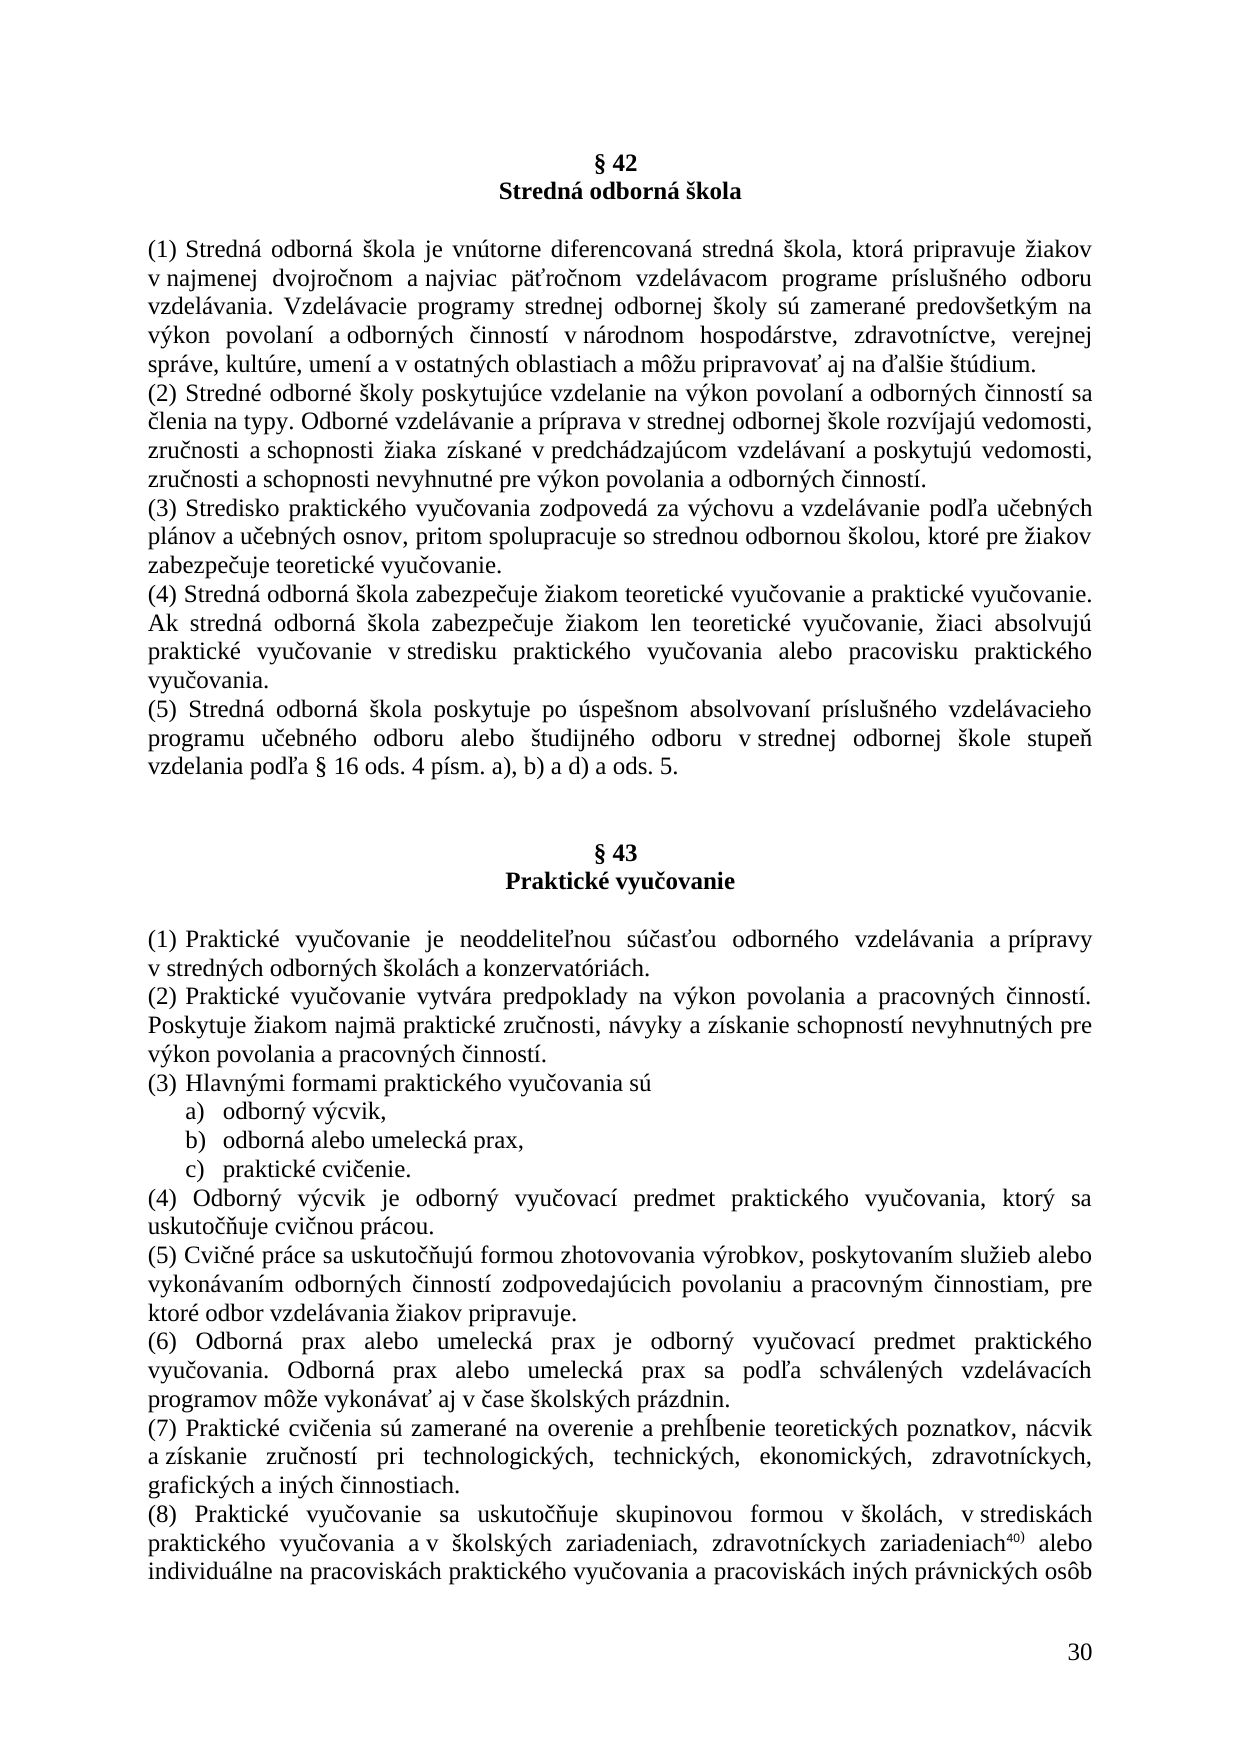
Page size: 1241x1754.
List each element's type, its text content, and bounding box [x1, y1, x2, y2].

list Stredné odborné školy poskytujúce vzdelanie na výkon povolaní a odborných činností sa členia na typy. Odborné vzdelávanie a príprava v strednej odbornej škole rozvíjajú vedomosti, zručnosti a schopnosti žiaka získané v predchádzajúcom vzdelávaní a poskytujú vedomosti, zručnosti a schopnosti nevyhnutné pre výkon povolania a odborných činností. [148, 378, 1092, 493]
list odborná alebo umelecká prax, [185, 1125, 1092, 1154]
list Praktické vyučovanie je neoddeliteľnou súčasťou odborného vzdelávania a prípravy v stredných odborných školách a konzervatóriách. [148, 924, 1092, 981]
list Stredisko praktického vyučovania zodpovedá za výchovu a vzdelávanie podľa učebných plánov a učebných osnov, pritom spolupracuje so strednou odbornou školou, ktoré pre žiakov zabezpečuje teoretické vyučovanie. [148, 493, 1092, 579]
list Praktické vyučovanie vytvára predpoklady na výkon povolania a pracovných činností. Poskytuje žiakom najmä praktické zručnosti, návyky a získanie schopností nevyhnutných pre výkon povolania a pracovných činností. [148, 981, 1092, 1068]
text (5) Stredná odborná škola poskytuje po úspešnom absolvovaní príslušného vzdelávacieho programu učebného odboru alebo študijného odboru v strednej odbornej škole stupeň vzdelania podľa § 16 ods. 4 písm. a), b) a d) a ods. 5. [148, 694, 1092, 780]
text (6) Odborná prax alebo umelecká prax je odborný vyučovací predmet praktického vyučovania. Odborná prax alebo umelecká prax sa podľa schválených vzdelávacích programov môže vykonávať aj v čase školských prázdnin. [148, 1326, 1092, 1413]
list Stredná odborná škola je vnútorne diferencovaná stredná škola, ktorá pripravuje žiakov v najmenej dvojročnom a najviac päťročnom vzdelávacom programe príslušného odboru vzdelávania. Vzdelávacie programy strednej odbornej školy sú zamerané predovšetkým na výkon povolaní a odborných činností v národnom hospodárstve, zdravotníctve, verejnej správe, kultúre, umení a v ostatných oblastiach a môžu pripravovať aj na ďalšie štúdium. [148, 234, 1092, 378]
text (5) Cvičné práce sa uskutočňujú formou zhotovovania výrobkov, poskytovaním služieb alebo vykonávaním odborných činností zodpovedajúcich povolaniu a pracovným činnostiam, pre ktoré odbor vzdelávania žiakov pripravuje. [148, 1240, 1092, 1326]
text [148, 1499, 1092, 1585]
list odborný výcvik, [185, 1096, 1092, 1125]
list praktické cvičenie. [185, 1154, 1092, 1183]
text (4) Stredná odborná škola zabezpečuje žiakom teoretické vyučovanie a praktické vyučovanie. Ak stredná odborná škola zabezpečuje žiakom len teoretické vyučovanie, žiaci absolvujú praktické vyučovanie v stredisku praktického vyučovania alebo pracovisku praktického vyučovania. [148, 579, 1092, 694]
subtitle Stredná odborná škola [148, 148, 1092, 205]
text (7) Praktické cvičenia sú zamerané na overenie a prehĺbenie teoretických poznatkov, nácvik a získanie zručností pri technologických, technických, ekonomických, zdravotníckych, grafických a iných činnostiach. [148, 1413, 1092, 1499]
subtitle Praktické vyučovanie [148, 838, 1092, 895]
list Hlavnými formami praktického vyučovania sú [148, 1068, 1092, 1096]
text (4) Odborný výcvik je odborný vyučovací predmet praktického vyučovania, ktorý sa uskutočňuje cvičnou prácou. [148, 1183, 1092, 1240]
